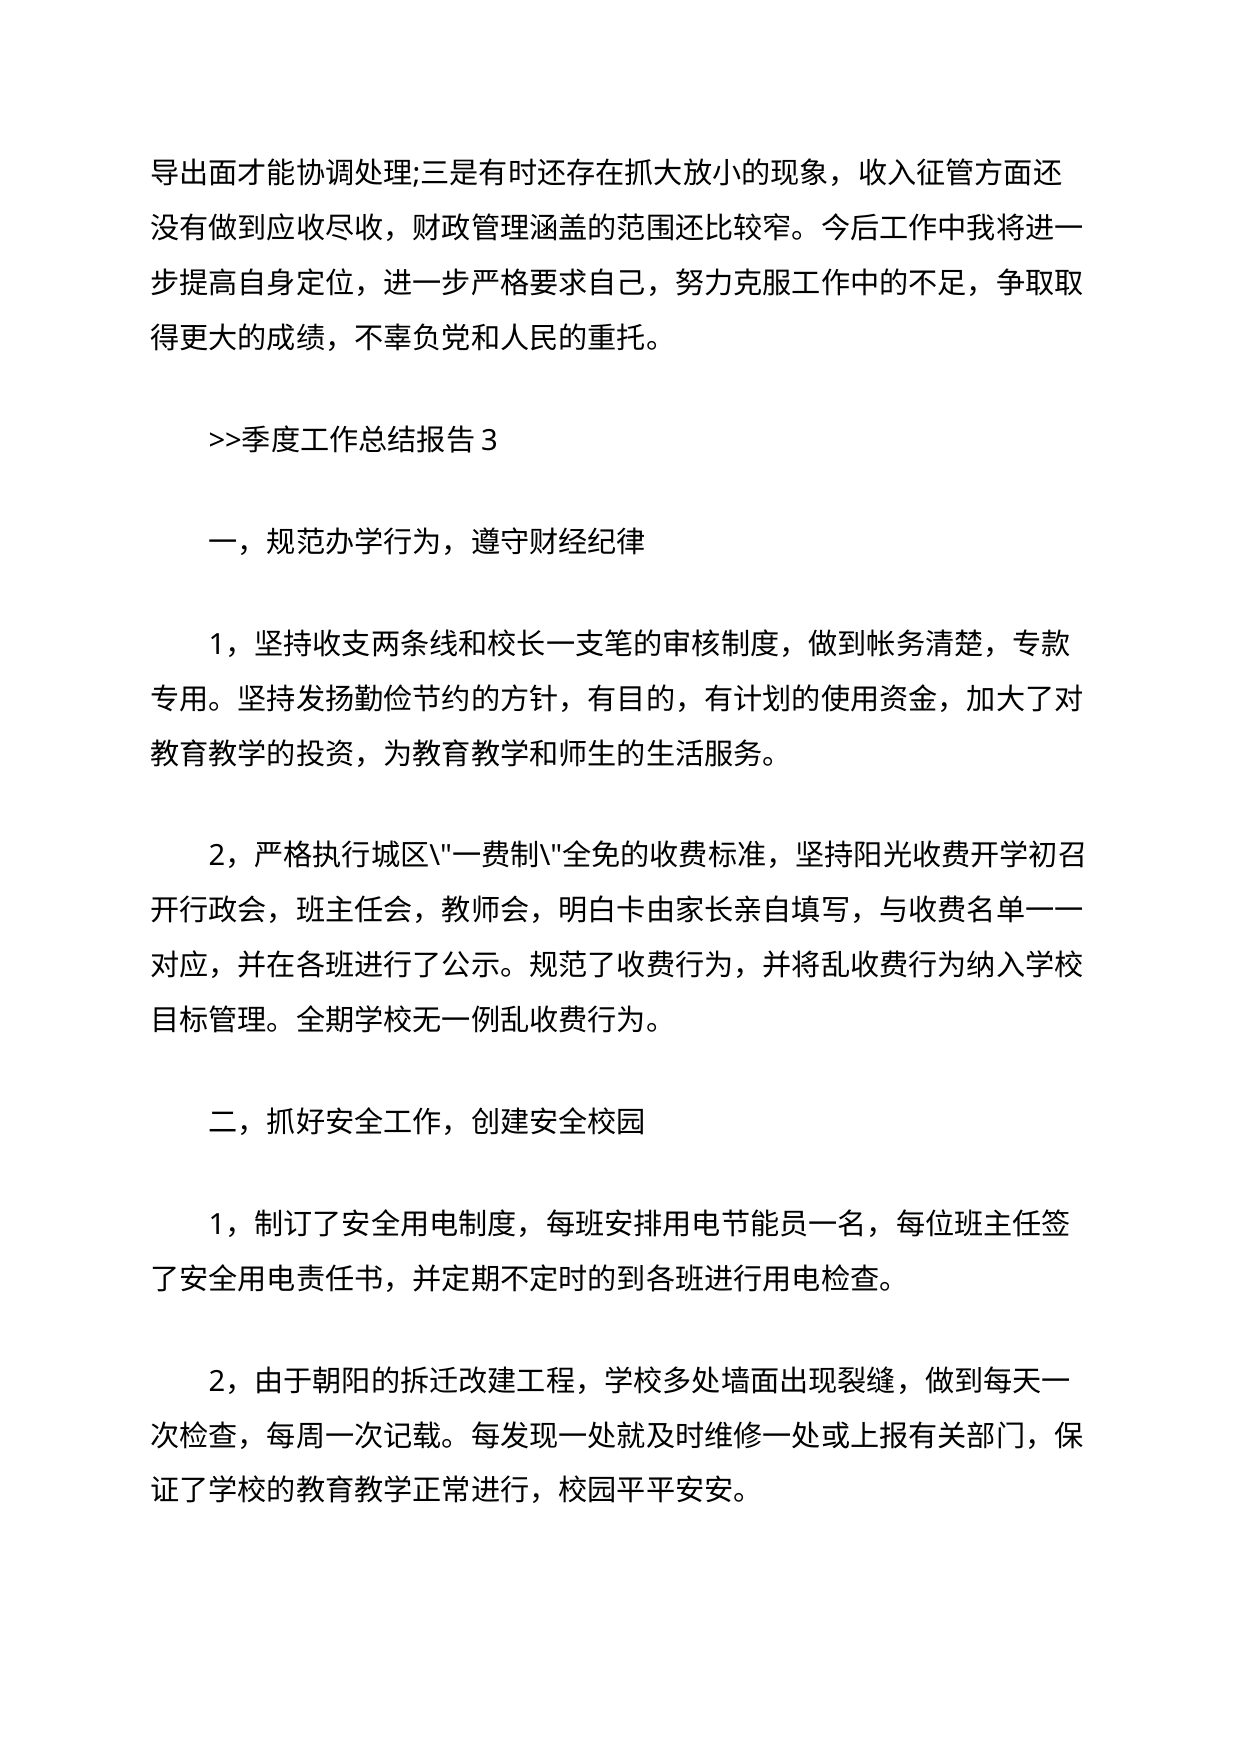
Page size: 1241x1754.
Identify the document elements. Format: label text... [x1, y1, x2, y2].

text >>季度工作总结报告3 [150, 417, 1090, 459]
text 1，制订了安全用电制度，每班安排用电节能员一名，每位班主任签了安全用电责任书，并定期不定时的到各班进行用电检查。 [150, 1200, 1090, 1298]
text 1，坚持收支两条线和校长一支笔的审核制度，做到帐务清楚，专款专用。坚持发扬勤俭节约的方针，有目的，有计划的使用资金，加大了对教育教学的投资，为教育教学和师生的生活服务。 [150, 620, 1090, 772]
text 一，规范办学行为，遵守财经纪律 [150, 518, 1090, 561]
text 二，抓好安全工作，创建安全校园 [150, 1098, 1090, 1141]
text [150, 150, 1090, 357]
text 2，严格执行城区\"一费制\"全免的收费标准，坚持阳光收费开学初召开行政会，班主任会，教师会，明白卡由家长亲自填写，与收费名单一一对应，并在各班进行了公示。规范了收费行为，并将乱收费行为纳入学校目标管理。全期学校无一例乱收费行为。 [150, 832, 1090, 1039]
text 2，由于朝阳的拆迁改建工程，学校多处墙面出现裂缝，做到每天一次检查，每周一次记载。每发现一处就及时维修一处或上报有关部门，保证了学校的教育教学正常进行，校园平平安安。 [150, 1357, 1090, 1509]
